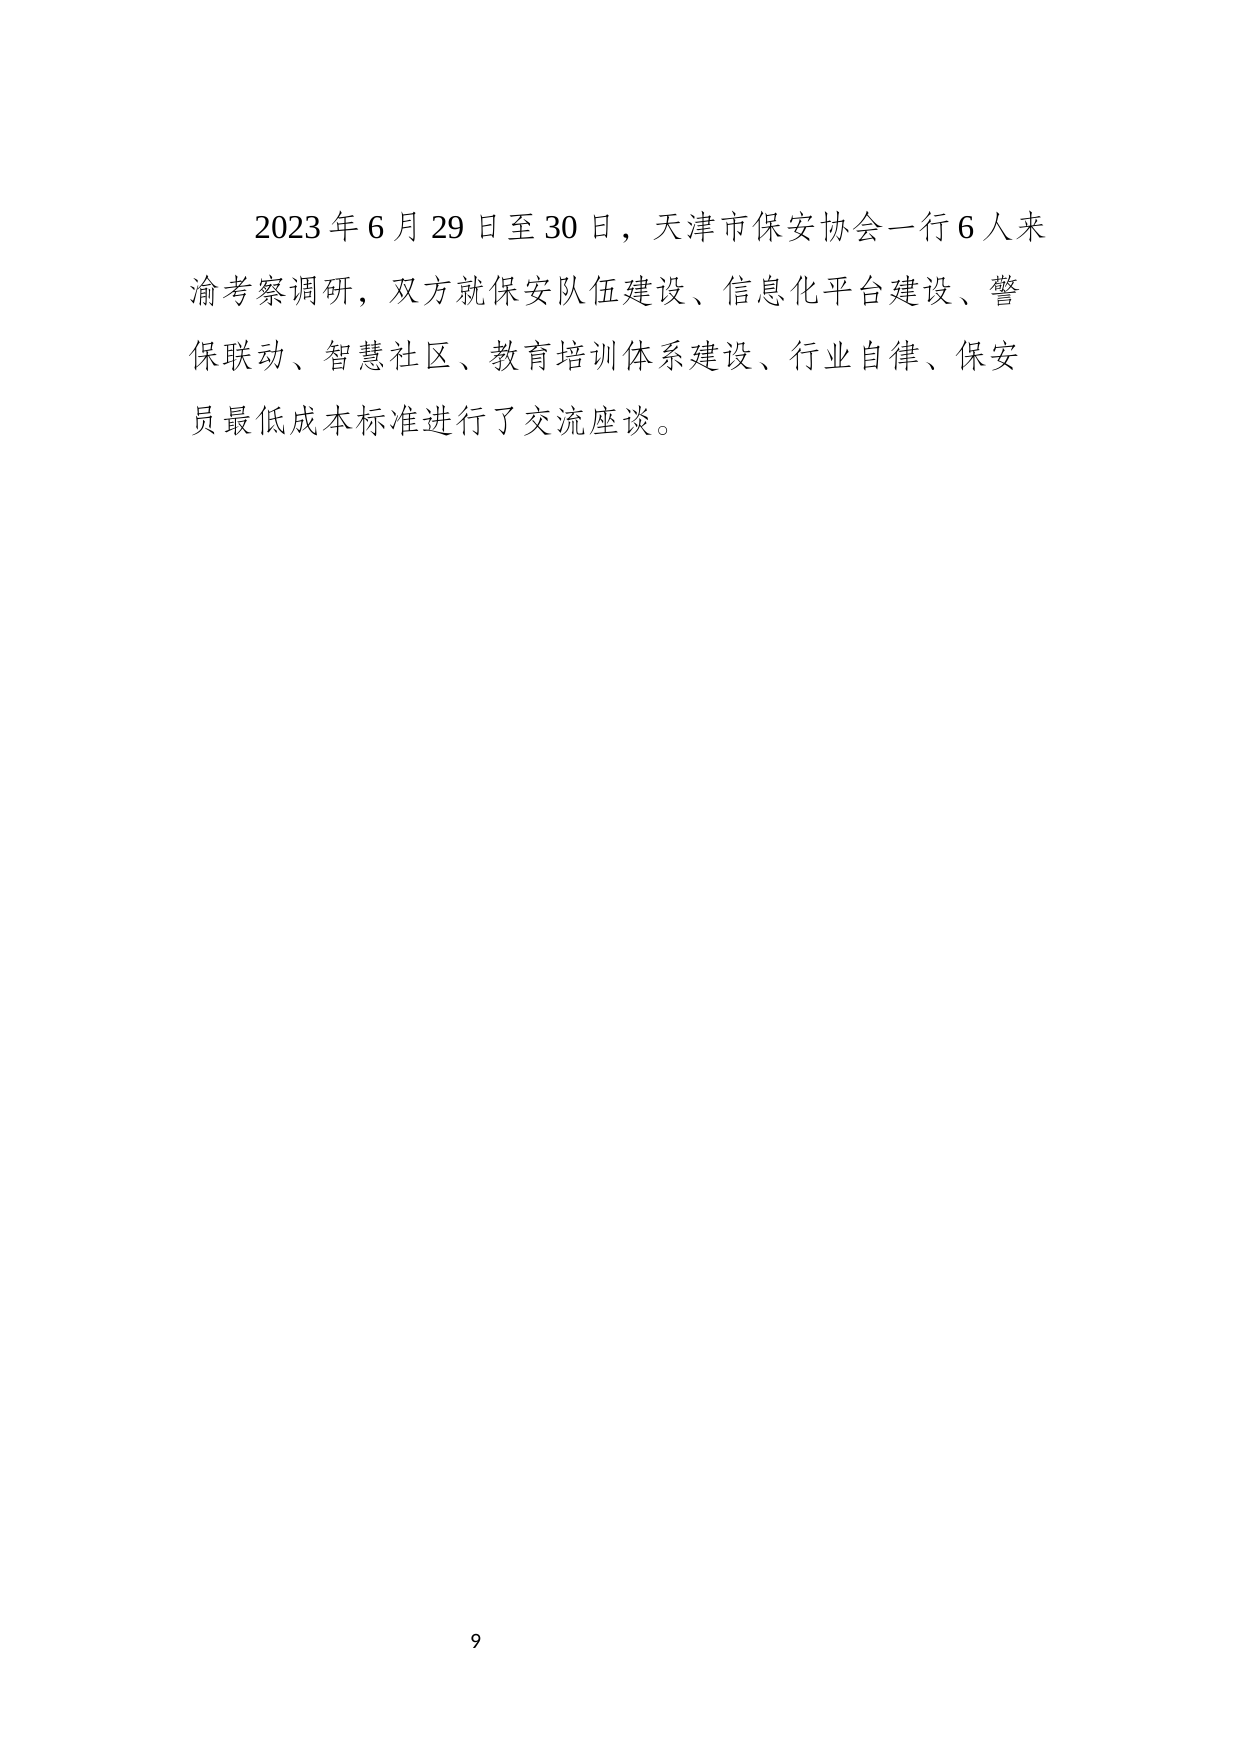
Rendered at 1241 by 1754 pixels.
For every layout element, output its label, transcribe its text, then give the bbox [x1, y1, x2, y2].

list 2023年6月29日至30日，天津市保安协会一行6人来渝考察调研，双方就保安队伍建设、信息化平台建设、警保联动、智慧社区、教育培训体系建设、行业自律、保安员最低成本标准进行了交流座谈。 [187, 194, 1053, 454]
